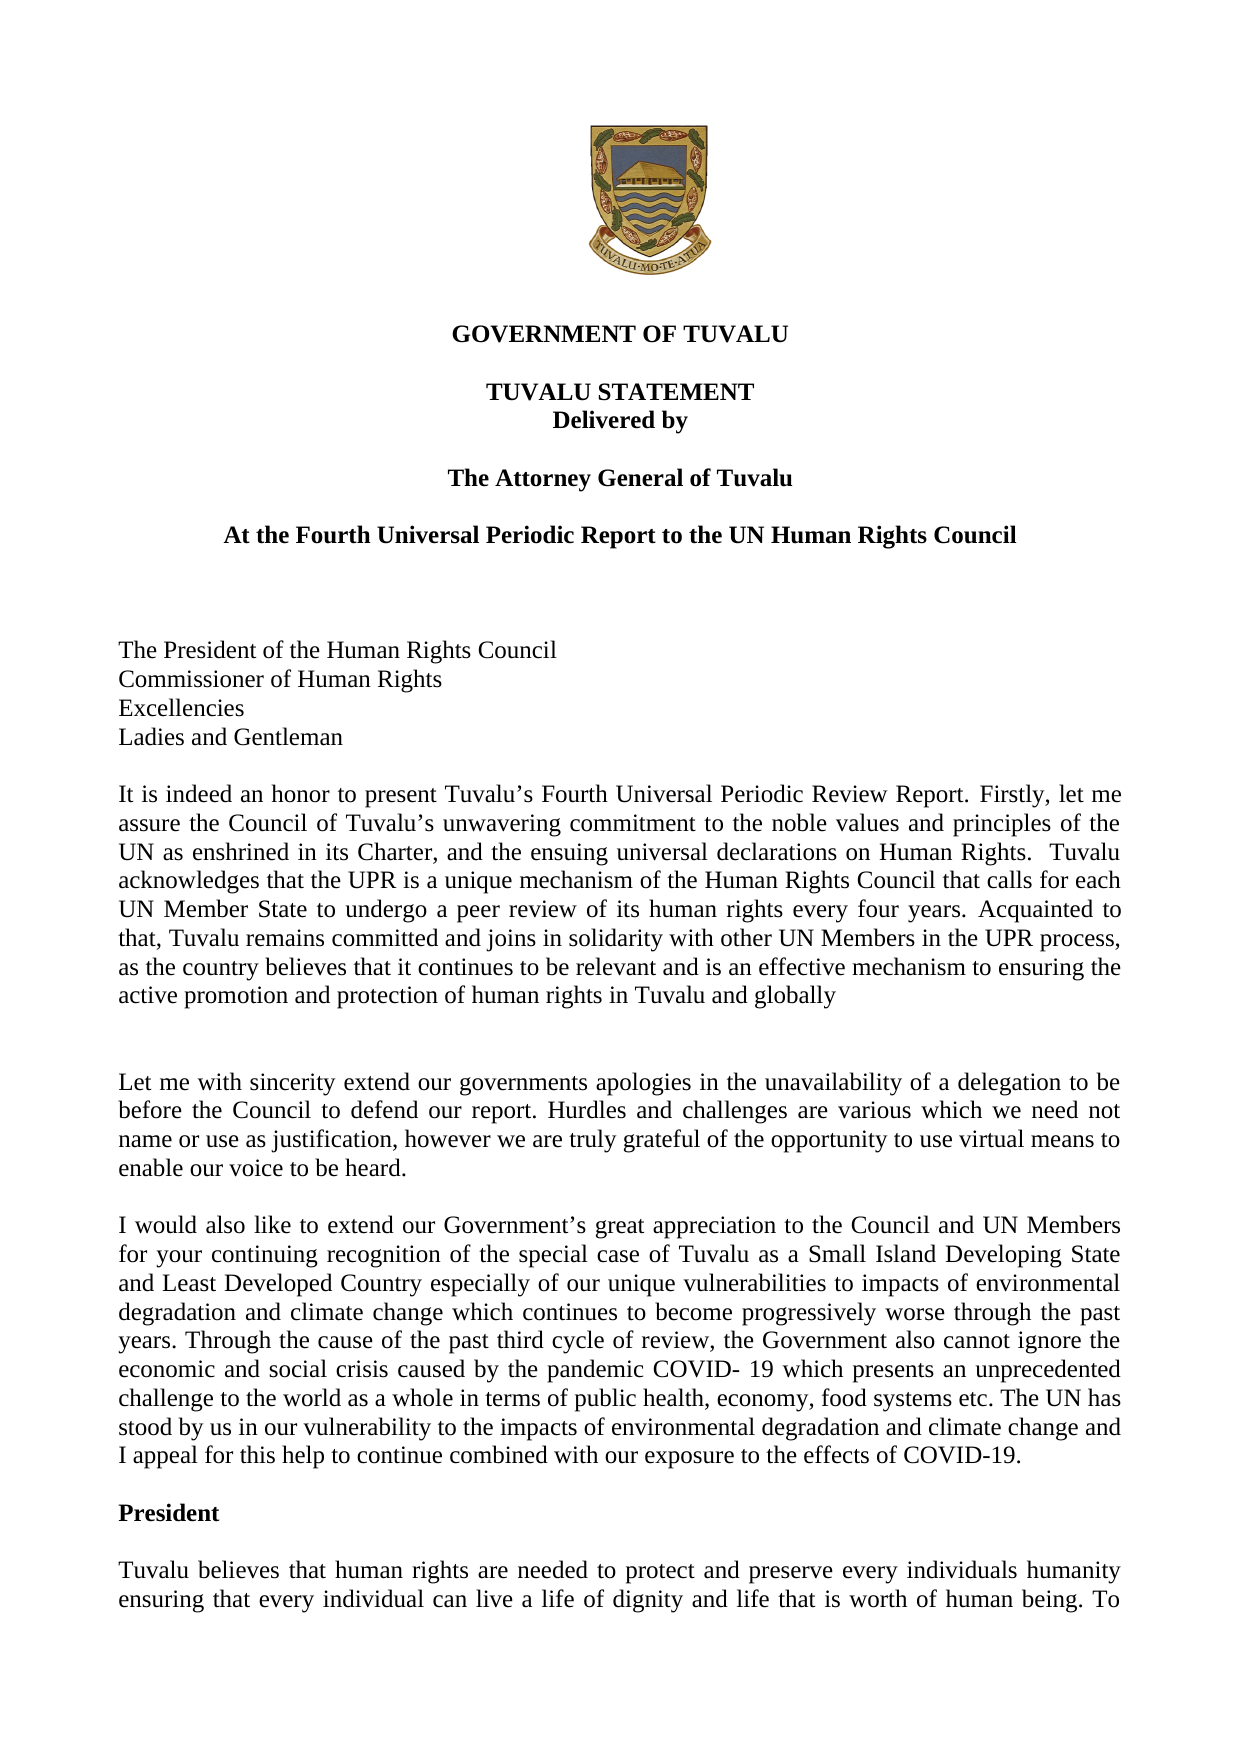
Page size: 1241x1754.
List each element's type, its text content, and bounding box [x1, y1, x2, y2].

text I would also like to extend our Government’s great appreciation to the Council and UN Members for your continuing recognition of the special case of Tuvalu as a Small Island Developing State and Least Developed Country especially of our unique vulnerabilities to impacts of environmental degradation and climate change which continues to become progressively worse through the past years. Through the cause of the past third cycle of review, the Government also cannot ignore the economic and social crisis caused by the pandemic COVID- 19 which presents an unprecedented challenge to the world as a whole in terms of public health, economy, food systems etc. The UN has stood by us in our vulnerability to the impacts of environmental degradation and climate change and I appeal for this help to continue combined with our exposure to the effects of COVID-19. [118, 1211, 1122, 1469]
picture [579, 118, 718, 277]
text The Attorney General of Tuvalu [118, 463, 1122, 492]
text The President of the Human Rights Council [118, 636, 1122, 664]
text It is indeed an honor to present Tuvalu’s Fourth Universal Periodic Review Report. Firstly, let me assure the Council of Tuvalu’s unwavering commitment to the noble values and principles of the UN as enshrined in its Charter, and the ensuing universal declarations on Human Rights. Tuvalu acknowledges that the UPR is a unique mechanism of the Human Rights Council that calls for each UN Member State to undergo a peer review of its human rights every four years. Acquainted to that, Tuvalu remains committed and joins in solidarity with other UN Members in the UPR process, as the country believes that it continues to be relevant and is an effective mechanism to ensuring the active promotion and protection of human rights in Tuvalu and globally [118, 779, 1122, 1009]
text Delivered by [118, 406, 1122, 434]
text TUVALU STATEMENT [118, 377, 1122, 406]
text GOVERNMENT OF TUVALU [118, 319, 1122, 348]
text At the Fourth Universal Periodic Report to the UN Human Rights Council [118, 521, 1122, 549]
text Ladies and Gentleman [118, 722, 1122, 751]
text Let me with sincerity extend our governments apologies in the unavailability of a delegation to be before the Council to defend our report. Hurdles and challenges are various which we need not name or use as justification, however we are truly grateful of the opportunity to use virtual means to enable our voice to be heard. [118, 1067, 1122, 1182]
text President [118, 1498, 1122, 1527]
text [118, 1556, 1122, 1613]
text Excellencies [118, 693, 1122, 722]
text Commissioner of Human Rights [118, 664, 1122, 693]
